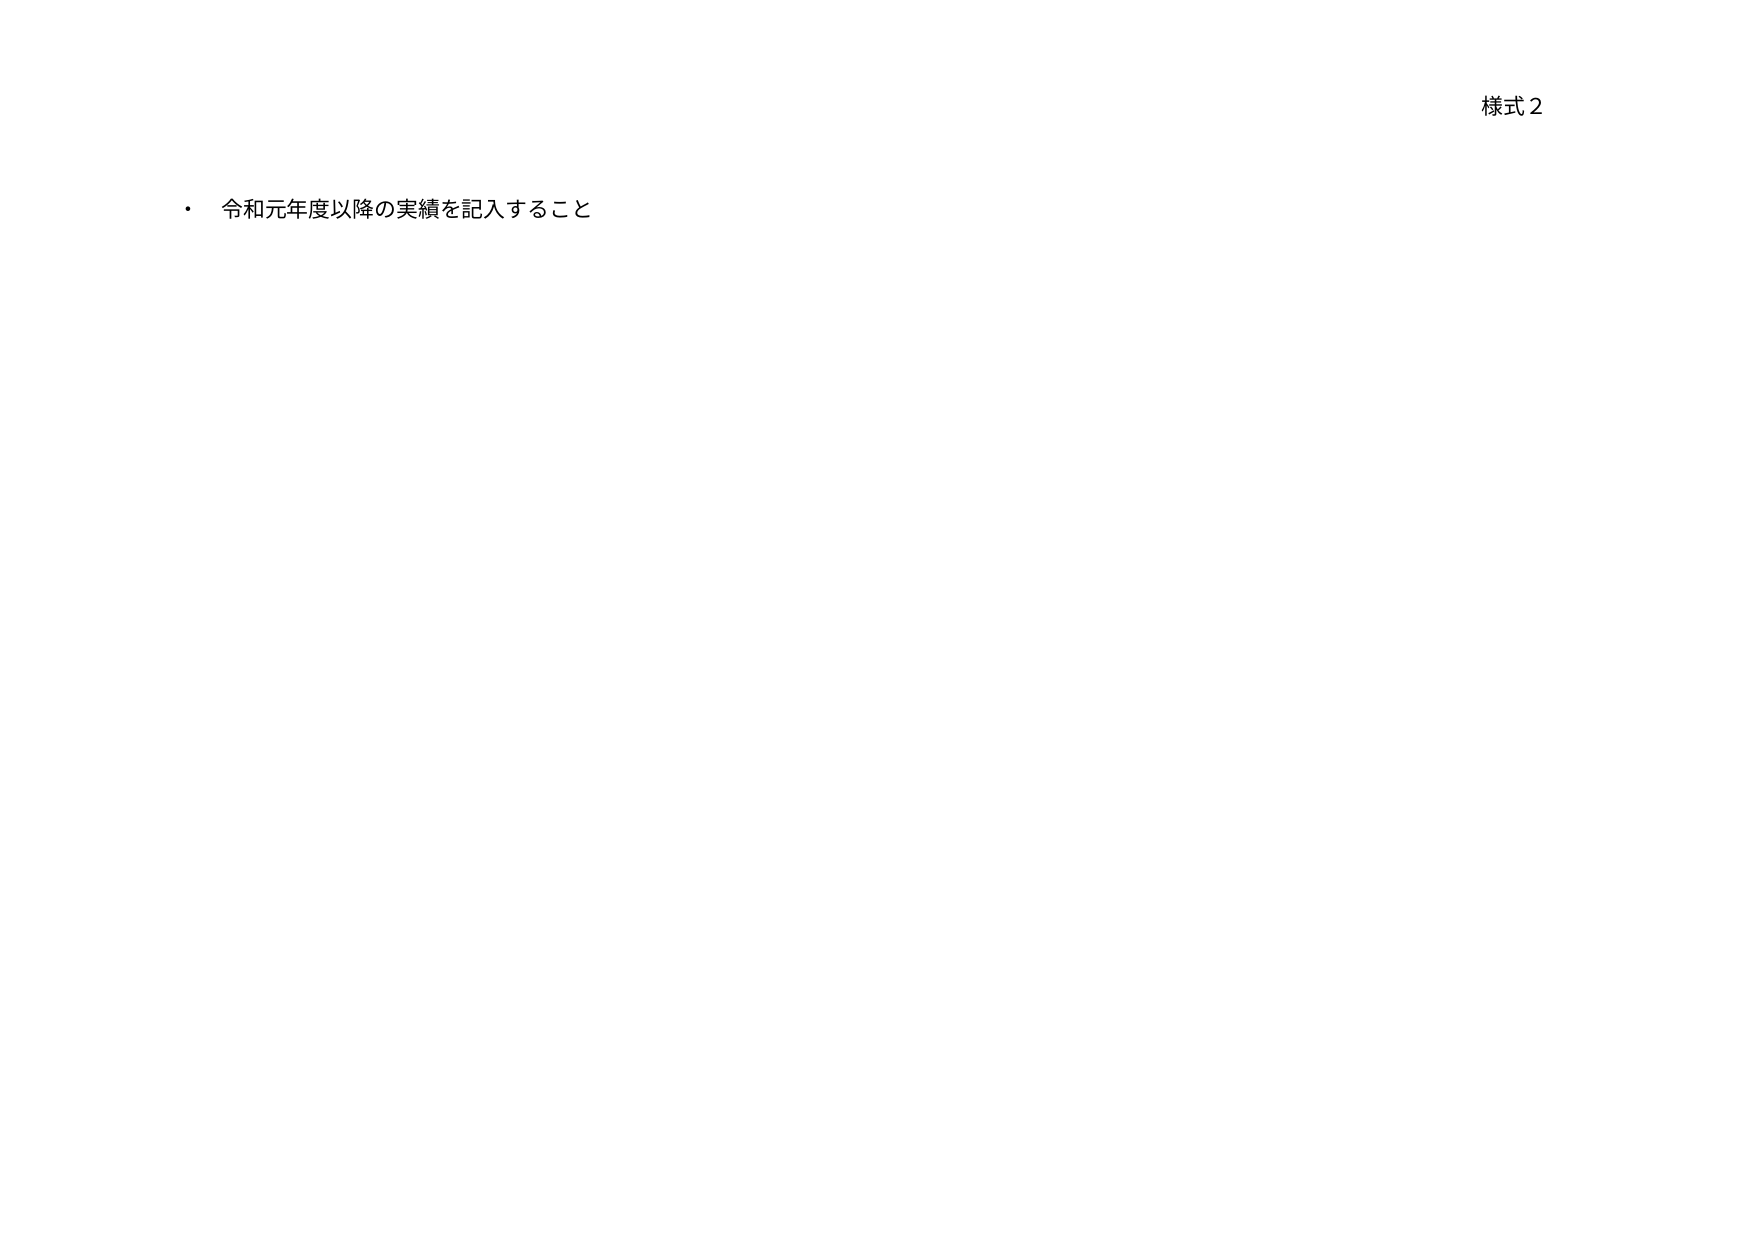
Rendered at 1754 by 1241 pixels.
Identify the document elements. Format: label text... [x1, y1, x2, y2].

text ・ 令和元年度以降の実績を記入すること [177, 189, 1547, 226]
